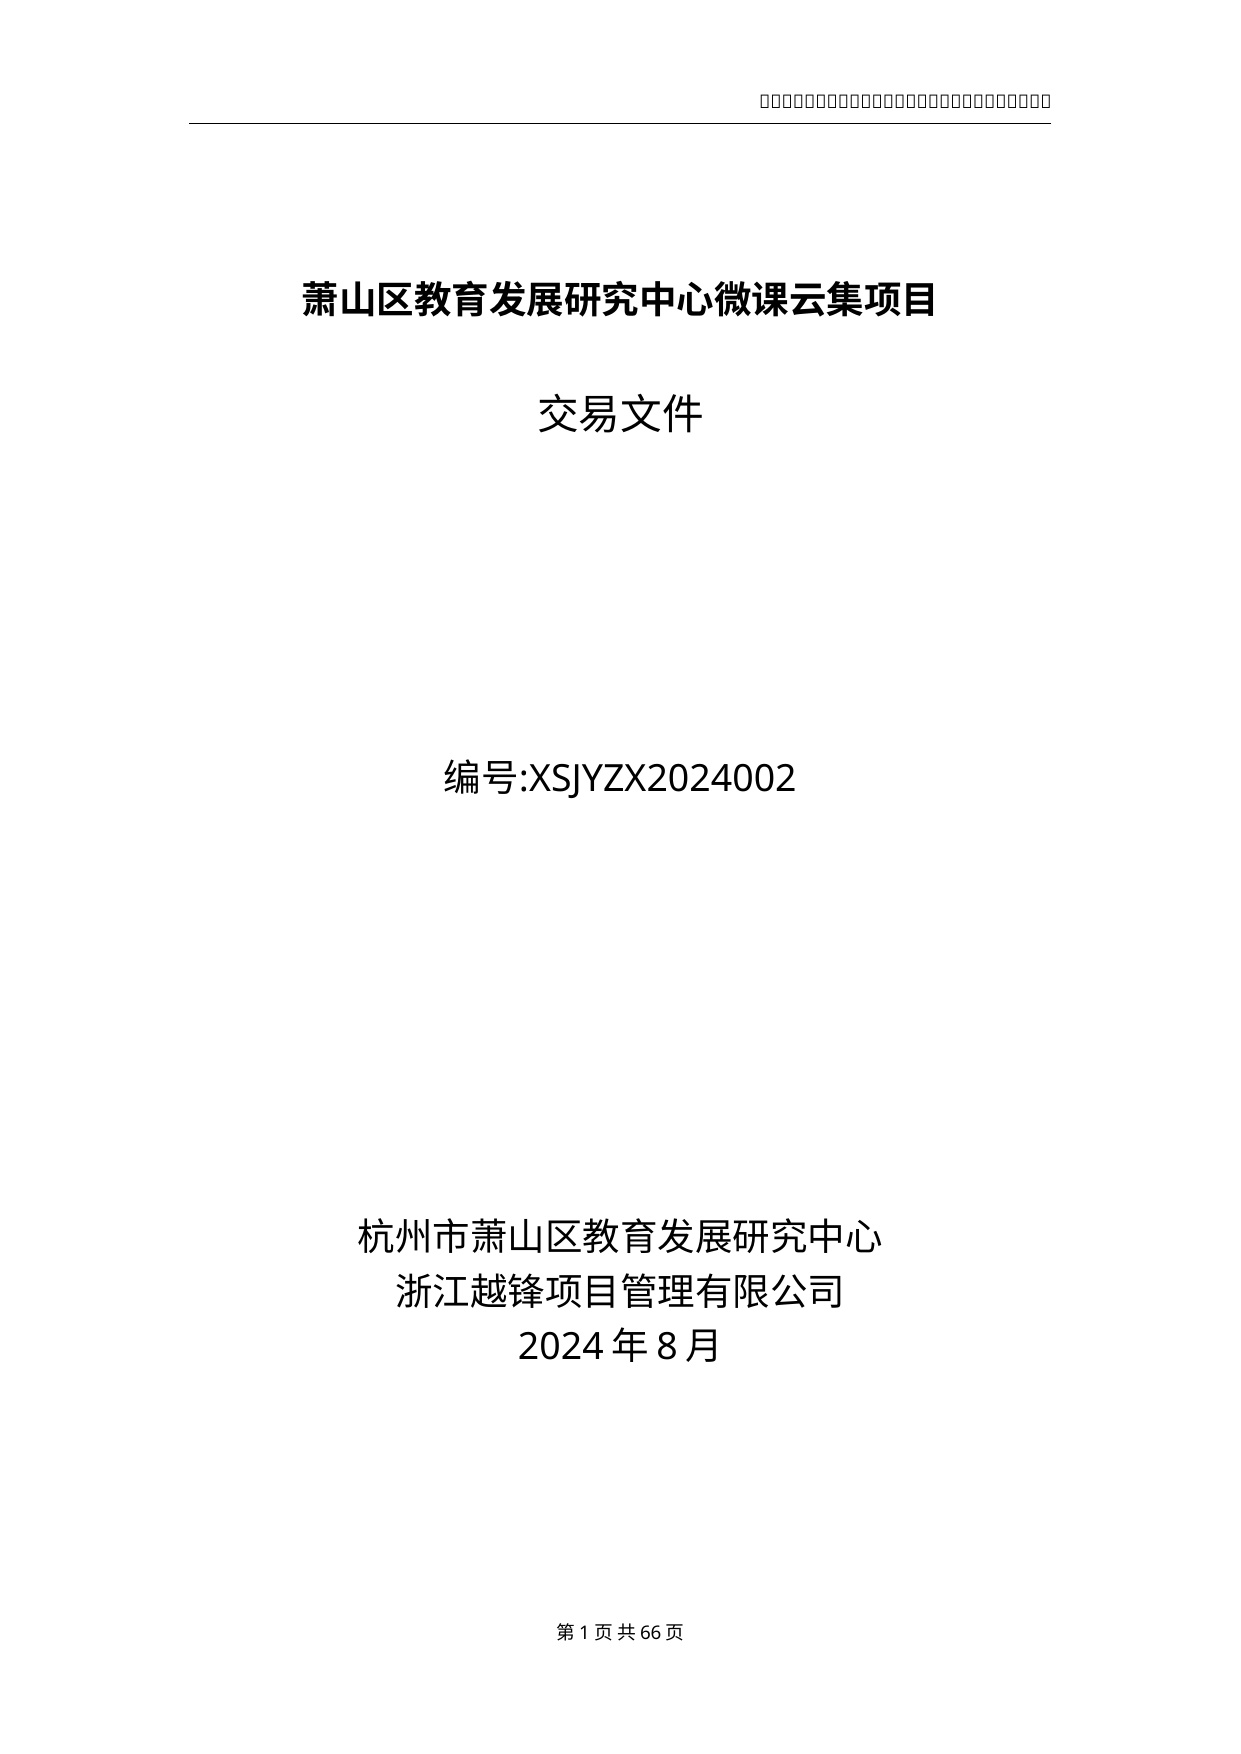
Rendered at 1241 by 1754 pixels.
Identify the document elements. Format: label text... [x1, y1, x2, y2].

text 杭州市萧山区教育发展研究中心 [189, 1207, 1051, 1261]
text 编号:XSJYZX2024002 [189, 747, 1051, 802]
text 浙江越锋项目管理有限公司 [189, 1261, 1051, 1316]
text 2024年8月 [189, 1316, 1051, 1370]
text 萧山区教育发展研究中心微课云集项目 [189, 270, 1051, 324]
text 交易文件 [189, 381, 1051, 441]
